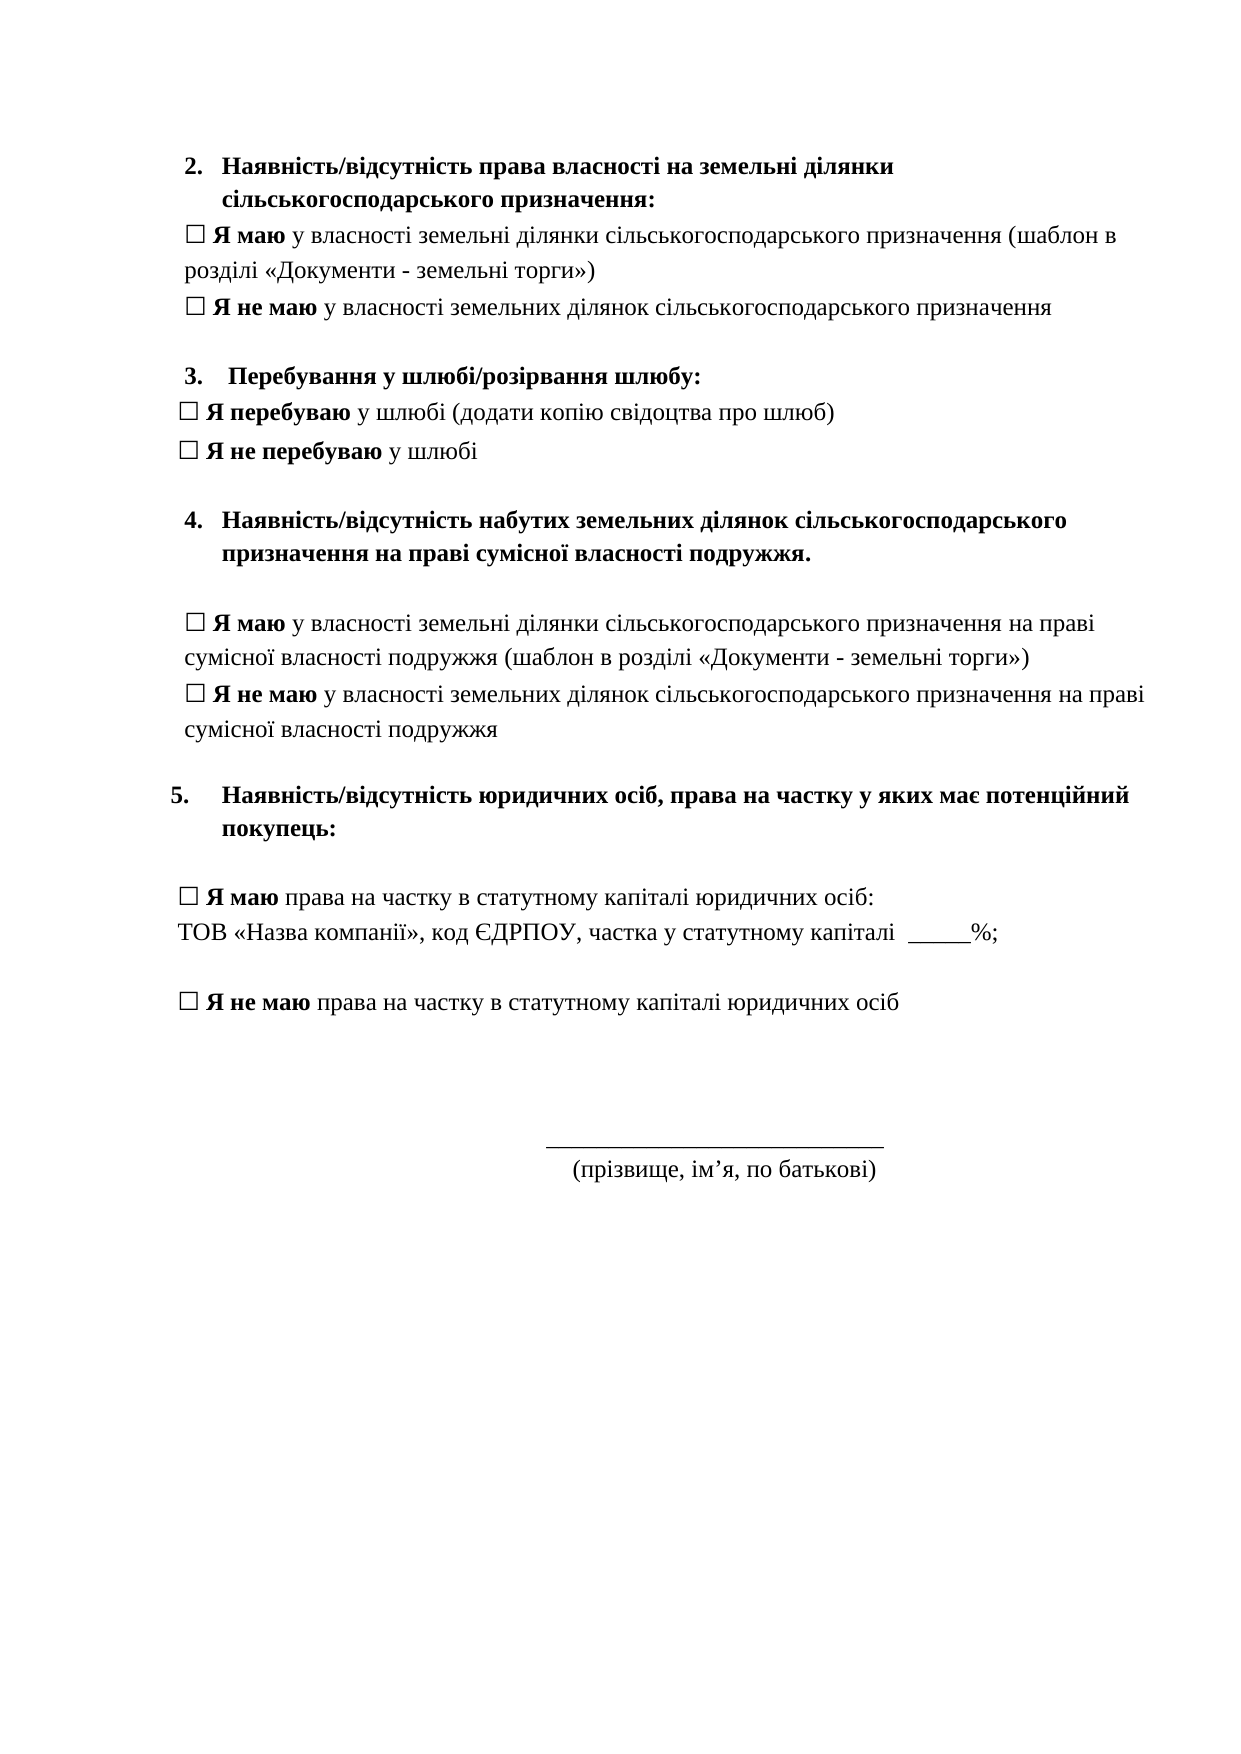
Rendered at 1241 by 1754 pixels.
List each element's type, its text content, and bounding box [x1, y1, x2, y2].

text Я маю права на частку в статутному капіталі юридичних осіб: ТОВ «Назва компанії», код ЄДРПОУ, частка у статутному капіталі _____%; [177, 879, 1152, 946]
text Я маю у власності земельні ділянки сільськогосподарського призначення (шаблон в розділі «Документи - земельні торги») [184, 217, 1152, 284]
text Я не перебуваю у шлюбі [177, 433, 1152, 467]
text Я не маю у власності земельних ділянок сільськогосподарського призначення [184, 288, 1152, 323]
text Я не маю у власності земельних ділянок сільськогосподарського призначення на праві сумісної власності подружжя [184, 676, 1152, 743]
list Перебування у шлюбі/розірвання шлюбу: [184, 361, 1152, 389]
text ___________________________ (прізвище, ім’я, по батькові) [118, 1122, 1099, 1183]
list Наявність/відсутність юридичних осіб, права на частку у яких має потенційний покупець: [170, 780, 1152, 842]
list Наявність/відсутність права власності на земельні ділянки сільськогосподарського призначення: [184, 151, 1152, 213]
list Наявність/відсутність набутих земельних ділянок сільськогосподарського призначення на праві сумісної власності подружжя. [184, 505, 1152, 567]
text Я маю у власності земельні ділянки сільськогосподарського призначення на праві сумісної власності подружжя (шаблон в розділі «Документи - земельні торги») [184, 604, 1152, 671]
text Я перебуваю у шлюбі (додати копію свідоцтва про шлюб) [177, 394, 1152, 428]
text Я не маю права на частку в статутному капіталі юридичних осіб [177, 983, 1152, 1017]
